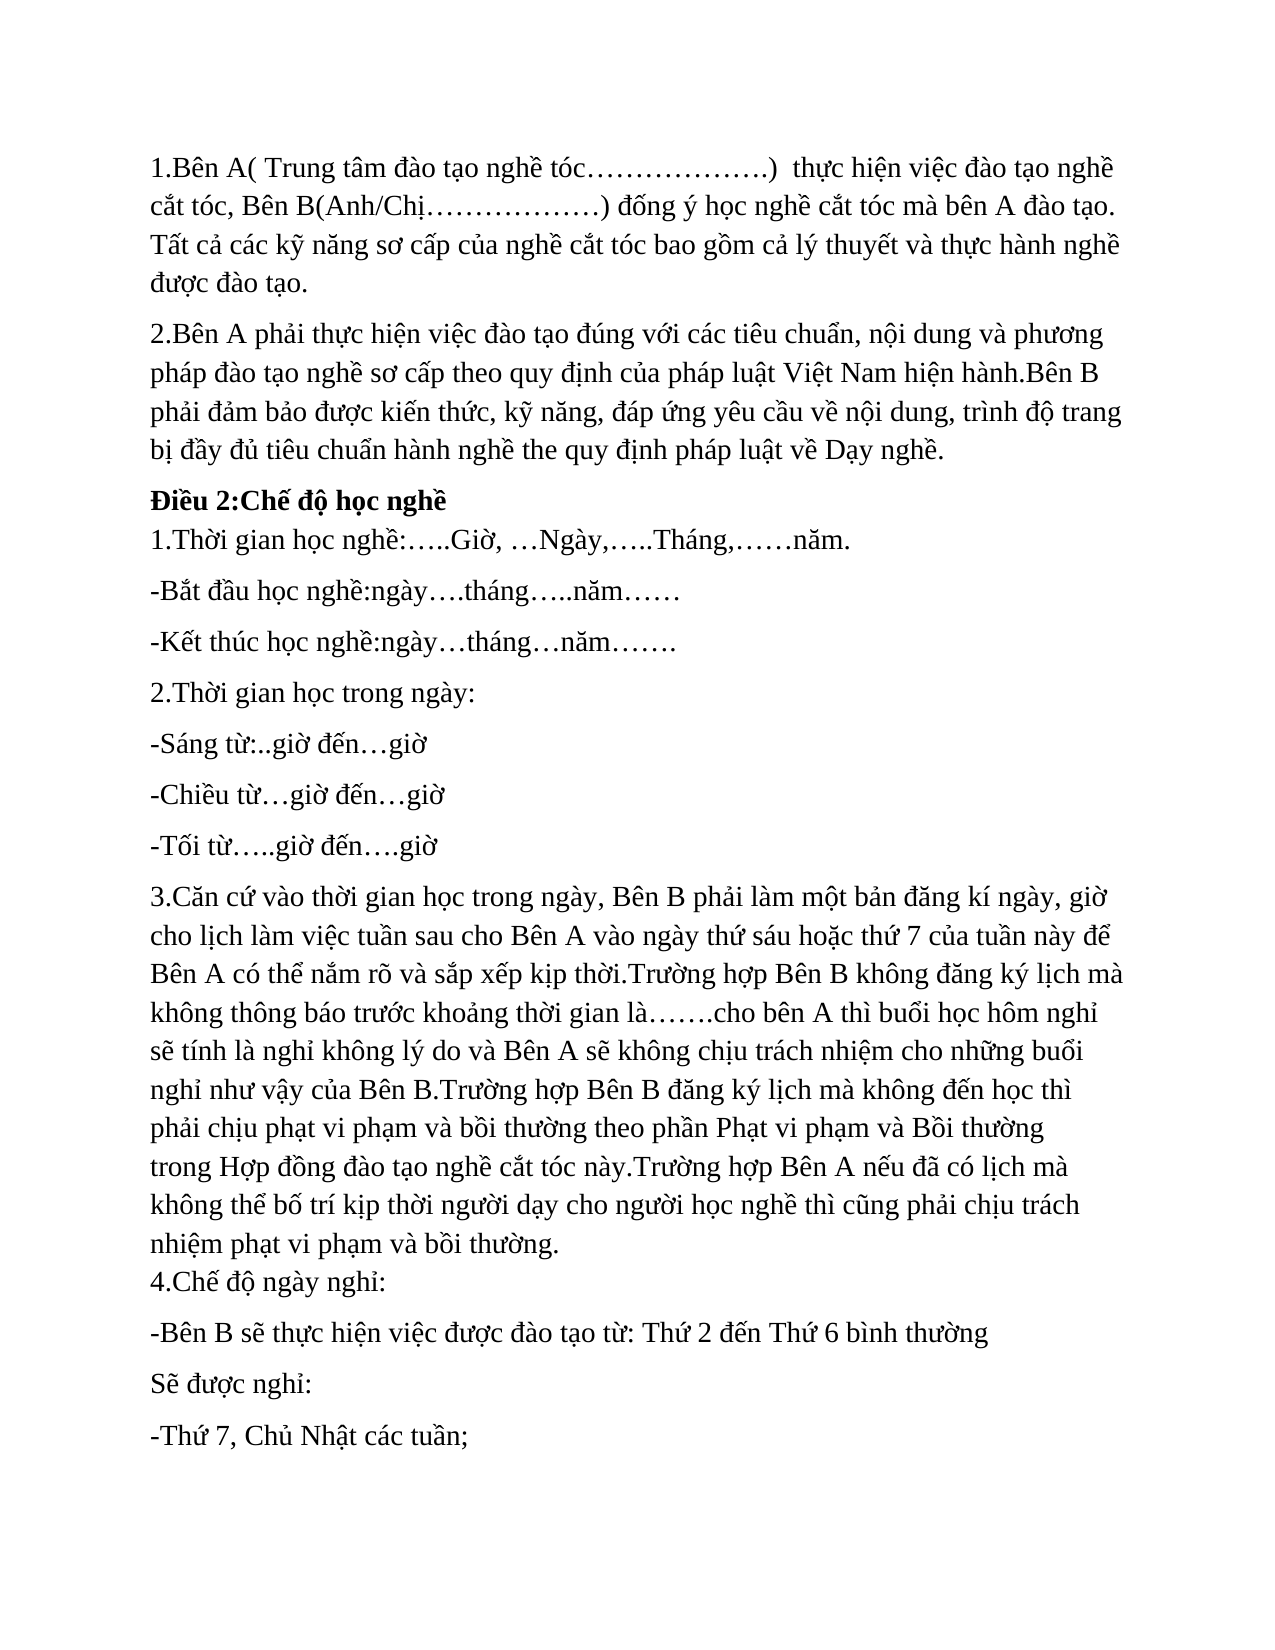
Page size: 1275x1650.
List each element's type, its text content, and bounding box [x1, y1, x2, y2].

text 4.Chế độ ngày nghỉ: [150, 1264, 1125, 1298]
text -Chiều từ…giờ đến…giờ [150, 777, 1125, 811]
text 1.Thời gian học nghề:…..Giờ, …Ngày,…..Tháng,……năm. [150, 522, 1125, 555]
text -Kết thúc học nghề:ngày…tháng…năm……. [150, 624, 1125, 657]
text -Tối từ…..giờ đến….giờ [150, 828, 1125, 862]
text Điều 2:Chế độ học nghề [150, 483, 1125, 517]
text -Sáng từ:..giờ đến…giờ [150, 726, 1125, 759]
text Sẽ được nghỉ: [150, 1367, 1125, 1400]
text 2.Thời gian học trong ngày: [150, 675, 1125, 708]
text 1.Bên A( Trung tâm đào tạo nghề tóc……………….) thực hiện việc đào tạo nghề cắt tóc, Bên B(Anh/Chị………………) đống ý học nghề cắt tóc mà bên A đào tạo. Tất cả các kỹ năng sơ cấp của nghề cắt tóc bao gồm cả lý thuyết và thực hành nghề được đào tạo. [150, 150, 1125, 299]
text 2.Bên A phải thực hiện việc đào tạo đúng với các tiêu chuẩn, nội dung và phương pháp đào tạo nghề sơ cấp theo quy định của pháp luật Việt Nam hiện hành.Bên B phải đảm bảo được kiến thức, kỹ năng, đáp ứng yêu cầu về nội dung, trình độ trang bị đầy đủ tiêu chuẩn hành nghề the quy định pháp luật về Dạy nghề. [150, 317, 1125, 466]
text 3.Căn cứ vào thời gian học trong ngày, Bên B phải làm một bản đăng kí ngày, giờ cho lịch làm việc tuần sau cho Bên A vào ngày thứ sáu hoặc thứ 7 của tuần này để Bên A có thể nắm rõ và sắp xếp kịp thời.Trường hợp Bên B không đăng ký lịch mà không thông báo trước khoảng thời gian là…….cho bên A thì buổi học hôm nghỉ sẽ tính là nghỉ không lý do và Bên A sẽ không chịu trách nhiệm cho những buổi nghỉ như vậy của Bên B.Trường hợp Bên B đăng ký lịch mà không đến học thì phải chịu phạt vi phạm và bồi thường theo phần Phạt vi phạm và Bồi thường trong Hợp đồng đào tạo nghề cắt tóc này.Trường hợp Bên A nếu đã có lịch mà không thể bố trí kịp thời người dạy cho người học nghề thì cũng phải chịu trách nhiệm phạt vi phạm và bồi thường. [150, 879, 1125, 1259]
text -Thứ 7, Chủ Nhật các tuần; [150, 1418, 1125, 1451]
text -Bắt đầu học nghề:ngày….tháng…..năm…… [150, 573, 1125, 606]
text -Bên B sẽ thực hiện việc được đào tạo từ: Thứ 2 đến Thứ 6 bình thường [150, 1316, 1125, 1349]
